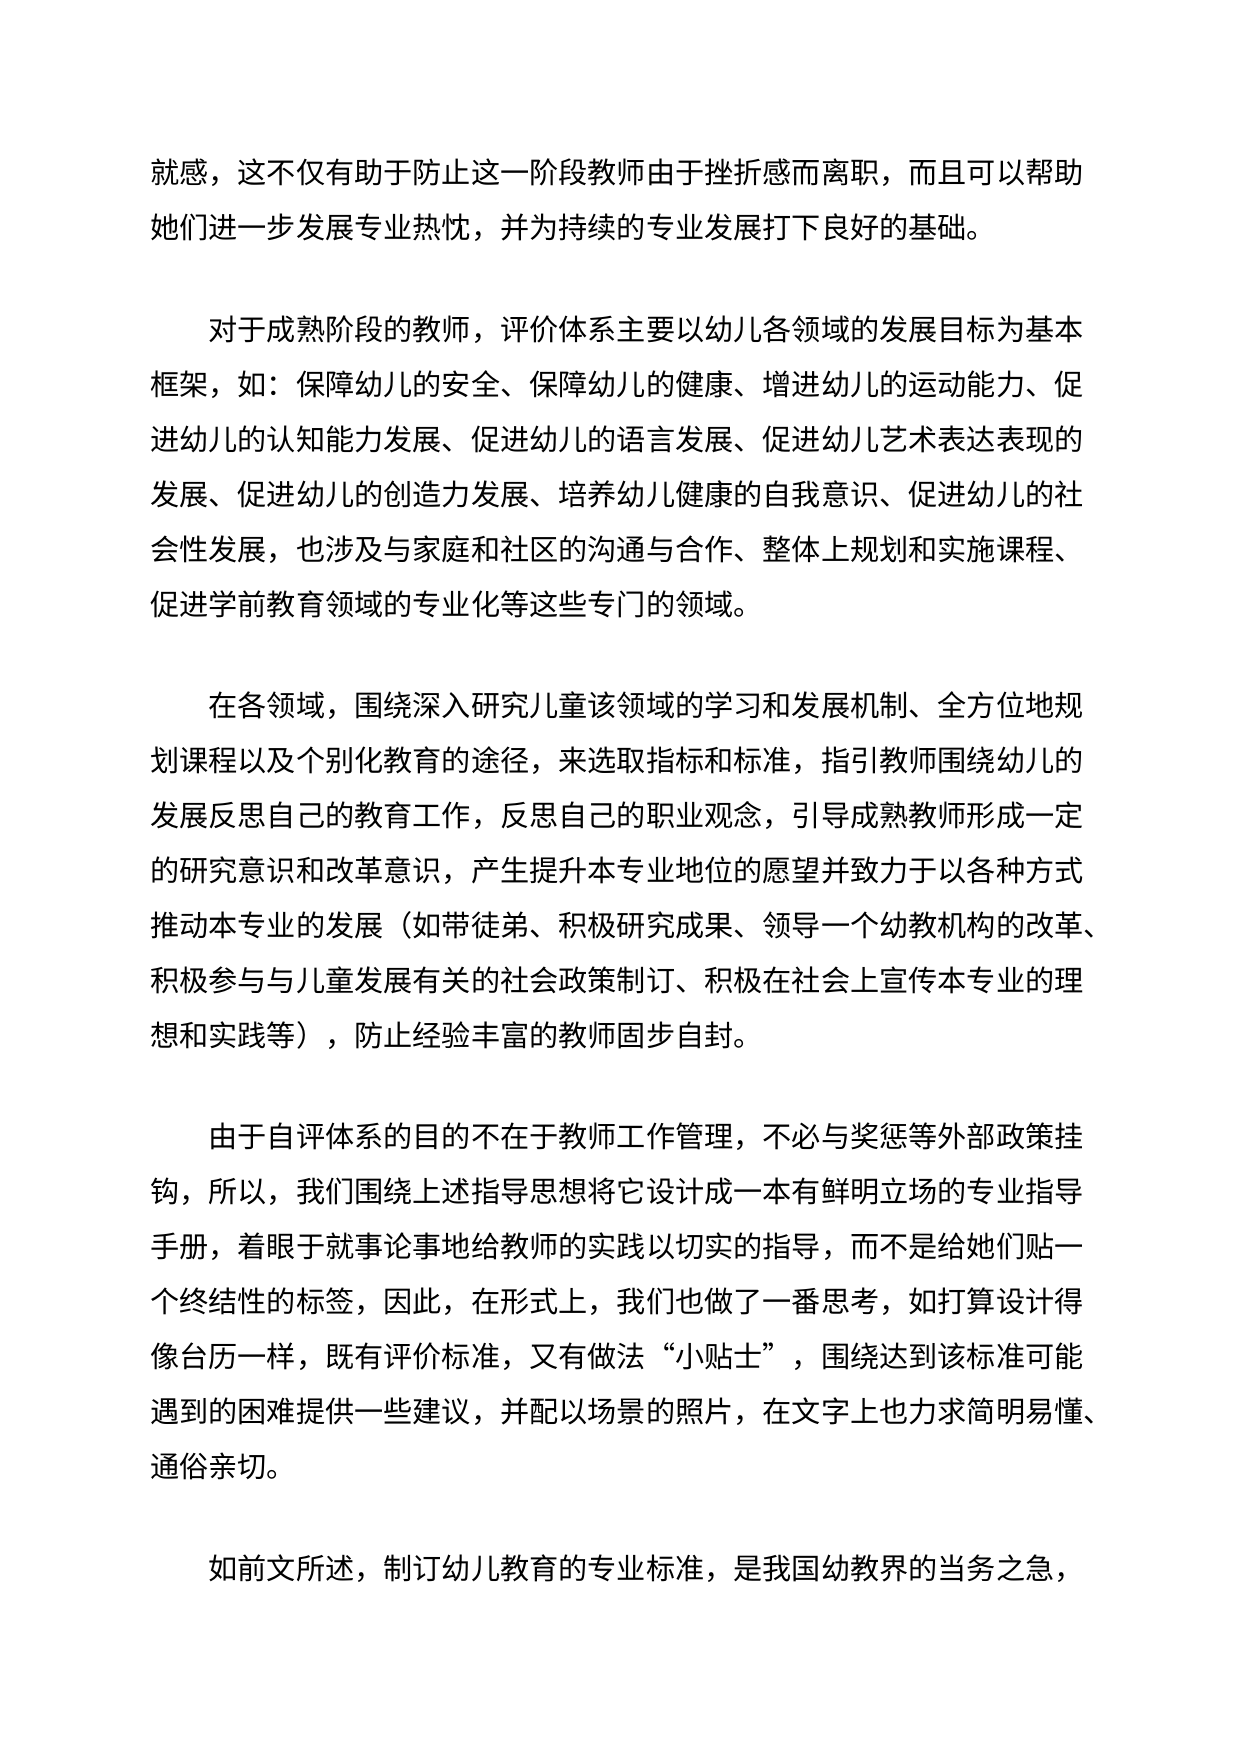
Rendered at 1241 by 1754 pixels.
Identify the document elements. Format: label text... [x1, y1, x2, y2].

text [150, 150, 1090, 247]
text 对于成熟阶段的教师，评价体系主要以幼儿各领域的发展目标为基本框架，如：保障幼儿的安全、保障幼儿的健康、增进幼儿的运动能力、促进幼儿的认知能力发展、促进幼儿的语言发展、促进幼儿艺术表达表现的发展、促进幼儿的创造力发展、培养幼儿健康的自我意识、促进幼儿的社会性发展，也涉及与家庭和社区的沟通与合作、整体上规划和实施课程、促进学前教育领域的专业化等这些专门的领域。 [150, 307, 1090, 623]
text 在各领域，围绕深入研究儿童该领域的学习和发展机制、全方位地规划课程以及个别化教育的途径，来选取指标和标准，指引教师围绕幼儿的发展反思自己的教育工作，反思自己的职业观念，引导成熟教师形成一定的研究意识和改革意识，产生提升本专业地位的愿望并致力于以各种方式推动本专业的发展（如带徒弟、积极研究成果、领导一个幼教机构的改革、积极参与与儿童发展有关的社会政策制订、积极在社会上宣传本专业的理想和实践等），防止经验丰富的教师固步自封。 [150, 683, 1090, 1054]
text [150, 1545, 1090, 1587]
text 由于自评体系的目的不在于教师工作管理，不必与奖惩等外部政策挂钩，所以，我们围绕上述指导思想将它设计成一本有鲜明立场的专业指导手册，着眼于就事论事地给教师的实践以切实的指导，而不是给她们贴一个终结性的标签，因此，在形式上，我们也做了一番思考，如打算设计得像台历一样，既有评价标准，又有做法“小贴士”，围绕达到该标准可能遇到的困难提供一些建议，并配以场景的照片，在文字上也力求简明易懂、通俗亲切。 [150, 1114, 1090, 1486]
